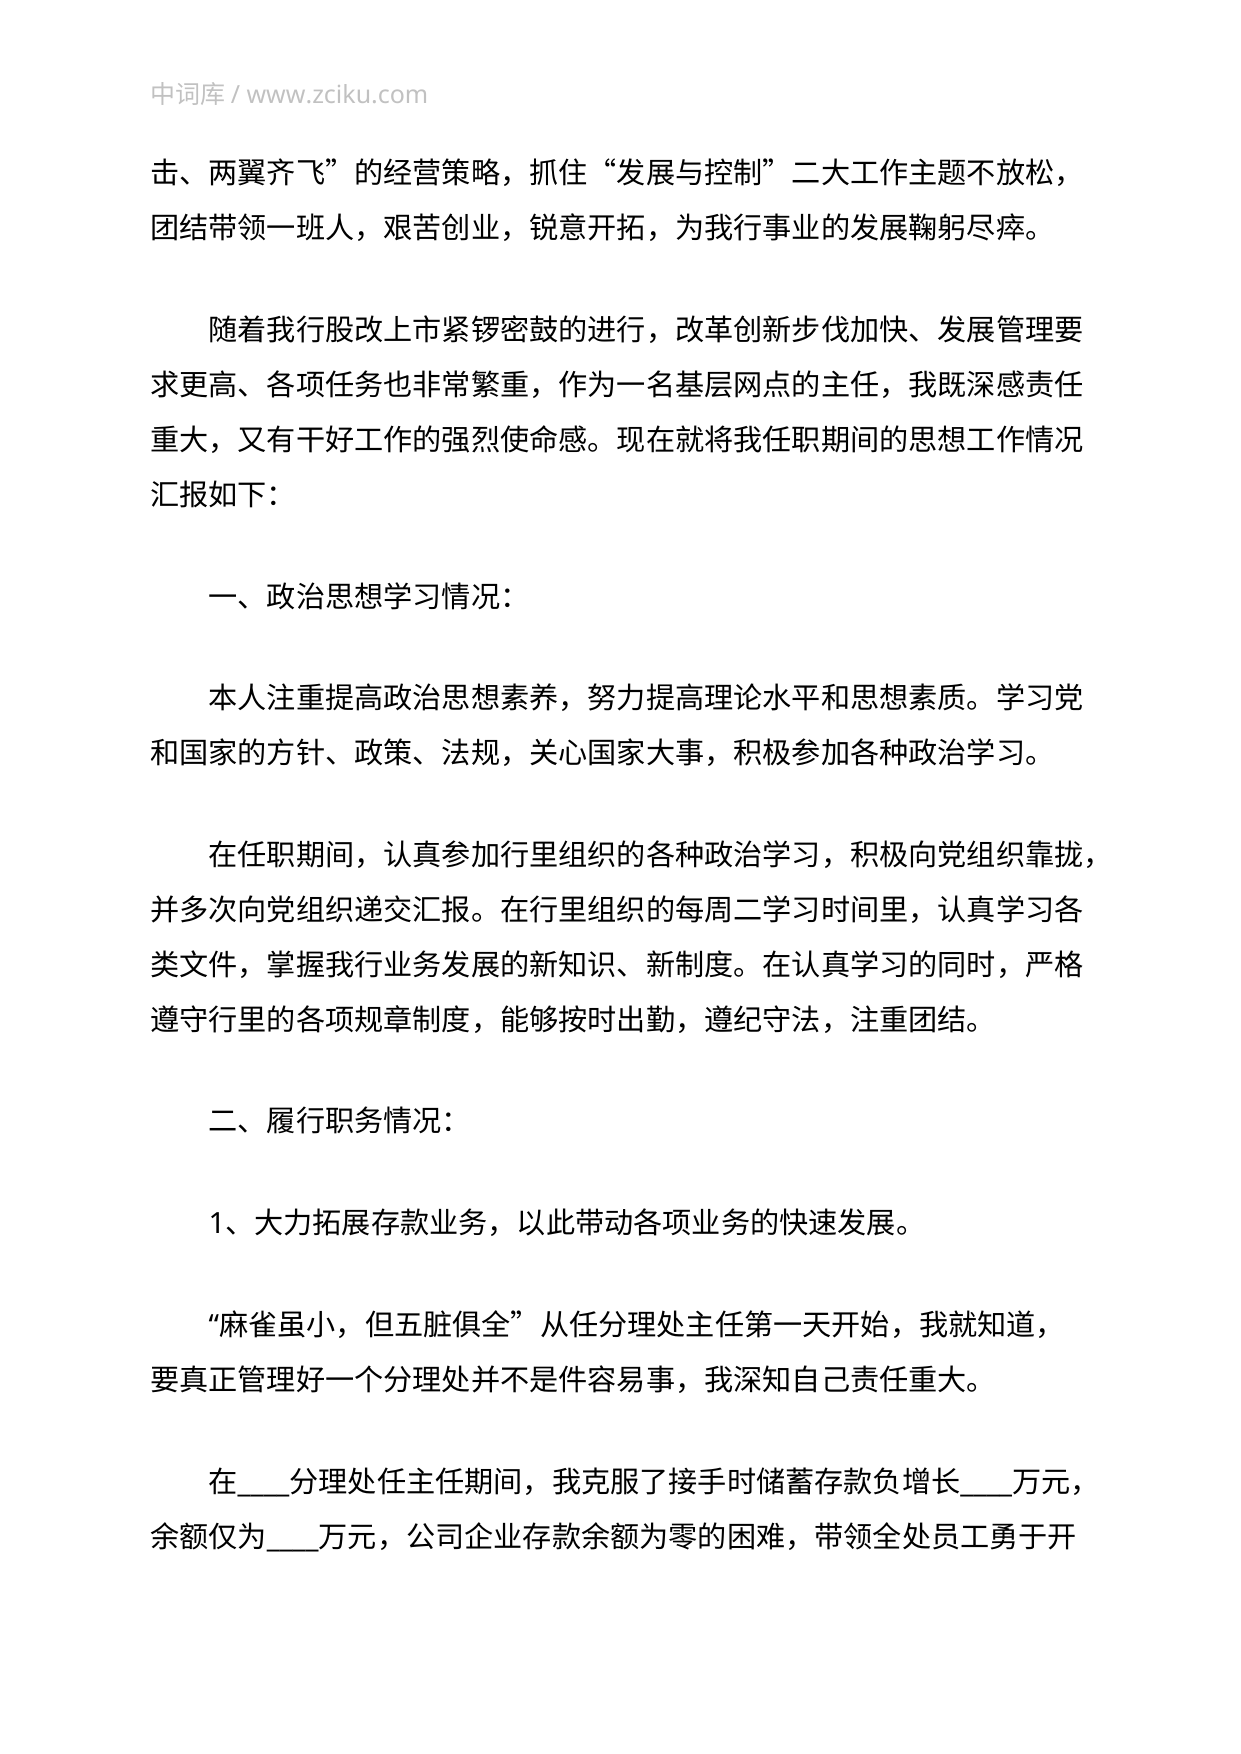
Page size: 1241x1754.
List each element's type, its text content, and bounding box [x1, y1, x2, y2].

text 1、大力拓展存款业务，以此带动各项业务的快速发展。 [150, 1200, 1090, 1242]
text 本人注重提高政治思想素养，努力提高理论水平和思想素质。学习党和国家的方针、政策、法规，关心国家大事，积极参加各种政治学习。 [150, 675, 1090, 772]
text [150, 150, 1090, 247]
text 在任职期间，认真参加行里组织的各种政治学习，积极向党组织靠拢，并多次向党组织递交汇报。在行里组织的每周二学习时间里，认真学习各类文件，掌握我行业务发展的新知识、新制度。在认真学习的同时，严格遵守行里的各项规章制度，能够按时出勤，遵纪守法，注重团结。 [150, 832, 1090, 1038]
text 一、政治思想学习情况： [150, 573, 1090, 615]
text 随着我行股改上市紧锣密鼓的进行，改革创新步伐加快、发展管理要求更高、各项任务也非常繁重，作为一名基层网点的主任，我既深感责任重大，又有干好工作的强烈使命感。现在就将我任职期间的思想工作情况汇报如下： [150, 307, 1090, 514]
text “麻雀虽小，但五脏俱全”从任分理处主任第一天开始，我就知道，要真正管理好一个分理处并不是件容易事，我深知自己责任重大。 [150, 1302, 1090, 1399]
text 二、履行职务情况： [150, 1098, 1090, 1140]
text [150, 1458, 1090, 1556]
